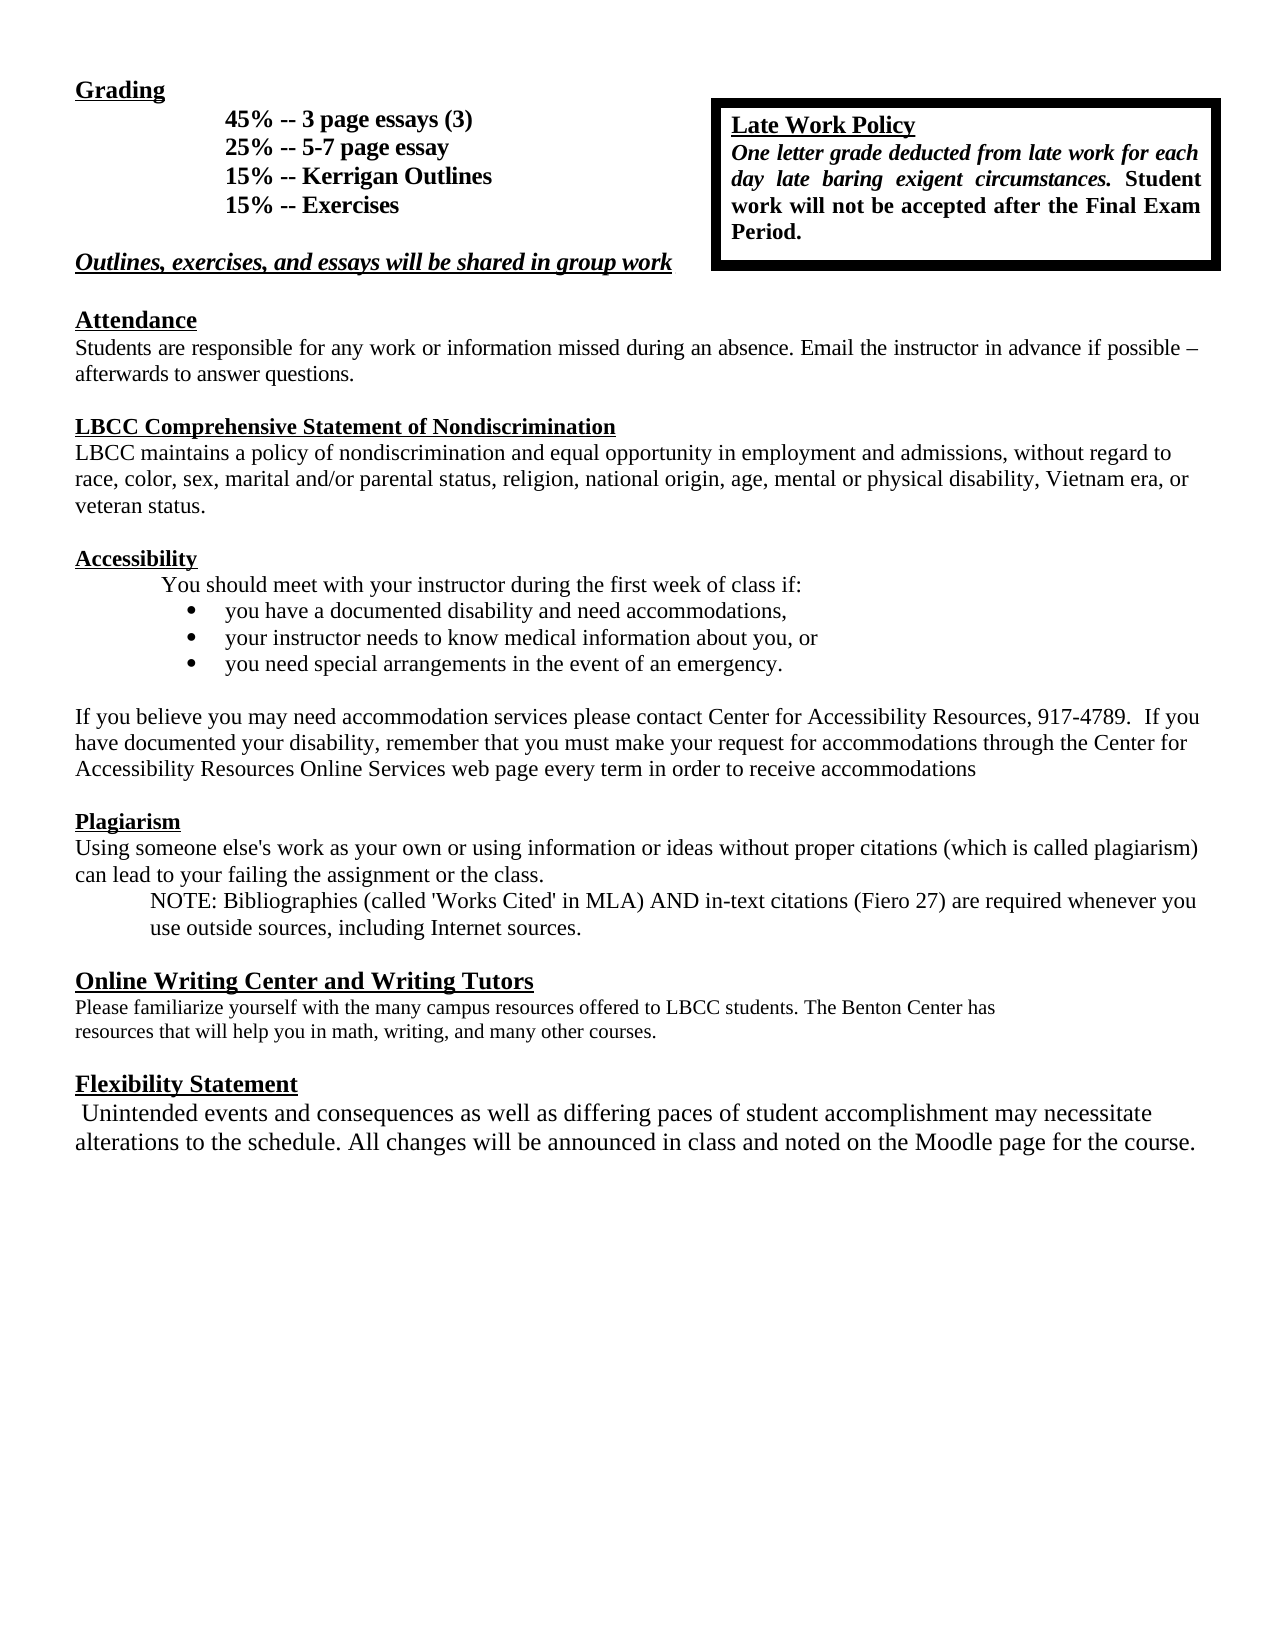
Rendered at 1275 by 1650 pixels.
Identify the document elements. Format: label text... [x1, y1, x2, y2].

text You should meet with your instructor during the first week of class if: [75, 571, 1200, 597]
text If you believe you may need accommodation services please contact Center for Accessibility Resources, 917-4789. If you have documented your disability, remember that you must make your request for accommodations through the Center for Accessibility Resources Online Services web page every term in order to receive accommodations [75, 703, 1200, 782]
text resources that will help you in math, writing, and many other courses. [75, 1019, 1200, 1043]
list your instructor needs to know medical information about you, or [187, 624, 1200, 650]
text Please familiarize yourself with the many campus resources offered to LBCC students. The Benton Center has [75, 995, 1200, 1019]
text LBCC maintains a policy of nondiscrimination and equal opportunity in employment and admissions, without regard to race, color, sex, marital and/or parental status, religion, national origin, age, mental or physical disability, Vietnam era, or veteran status. [75, 439, 1200, 518]
text 15% -- Exercises [75, 190, 711, 219]
list you have a documented disability and need accommodations, [187, 597, 1200, 624]
text Outlines, exercises, and essays will be shared in group work [75, 247, 1200, 276]
text Attendance [75, 305, 1200, 334]
text 25% -- 5-7 page essay [75, 132, 711, 161]
text Online Writing Center and Writing Tutors [75, 966, 1200, 995]
text Unintended events and consequences as well as differing paces of student accomplishment may necessitate alterations to the schedule. All changes will be announced in class and noted on the Moodle page for the course. [75, 1098, 1200, 1156]
text NOTE: Bibliographies (called 'Works Cited' in MLA) AND in-text citations (Fiero 27) are required whenever you use outside sources, including Internet sources. [150, 887, 1200, 940]
text Flexibility Statement [75, 1069, 1200, 1098]
text Accessibility [75, 544, 1200, 571]
text Grading [75, 75, 1200, 104]
text 15% -- Kerrigan Outlines [75, 161, 711, 190]
text LBCC Comprehensive Statement of Nondiscrimination [75, 413, 1200, 439]
text Using someone else's work as your own or using information or ideas without proper citations (which is called plagiarism) can lead to your failing the assignment or the class. [75, 834, 1200, 887]
list you need special arrangements in the event of an emergency. [187, 650, 1200, 676]
text 45% -- 3 page essays (3) [75, 104, 711, 132]
text Students are responsible for any work or information missed during an absence. Email the instructor in advance if possible – afterwards to answer questions. [75, 334, 1200, 386]
text Plagiarism [75, 808, 1200, 834]
